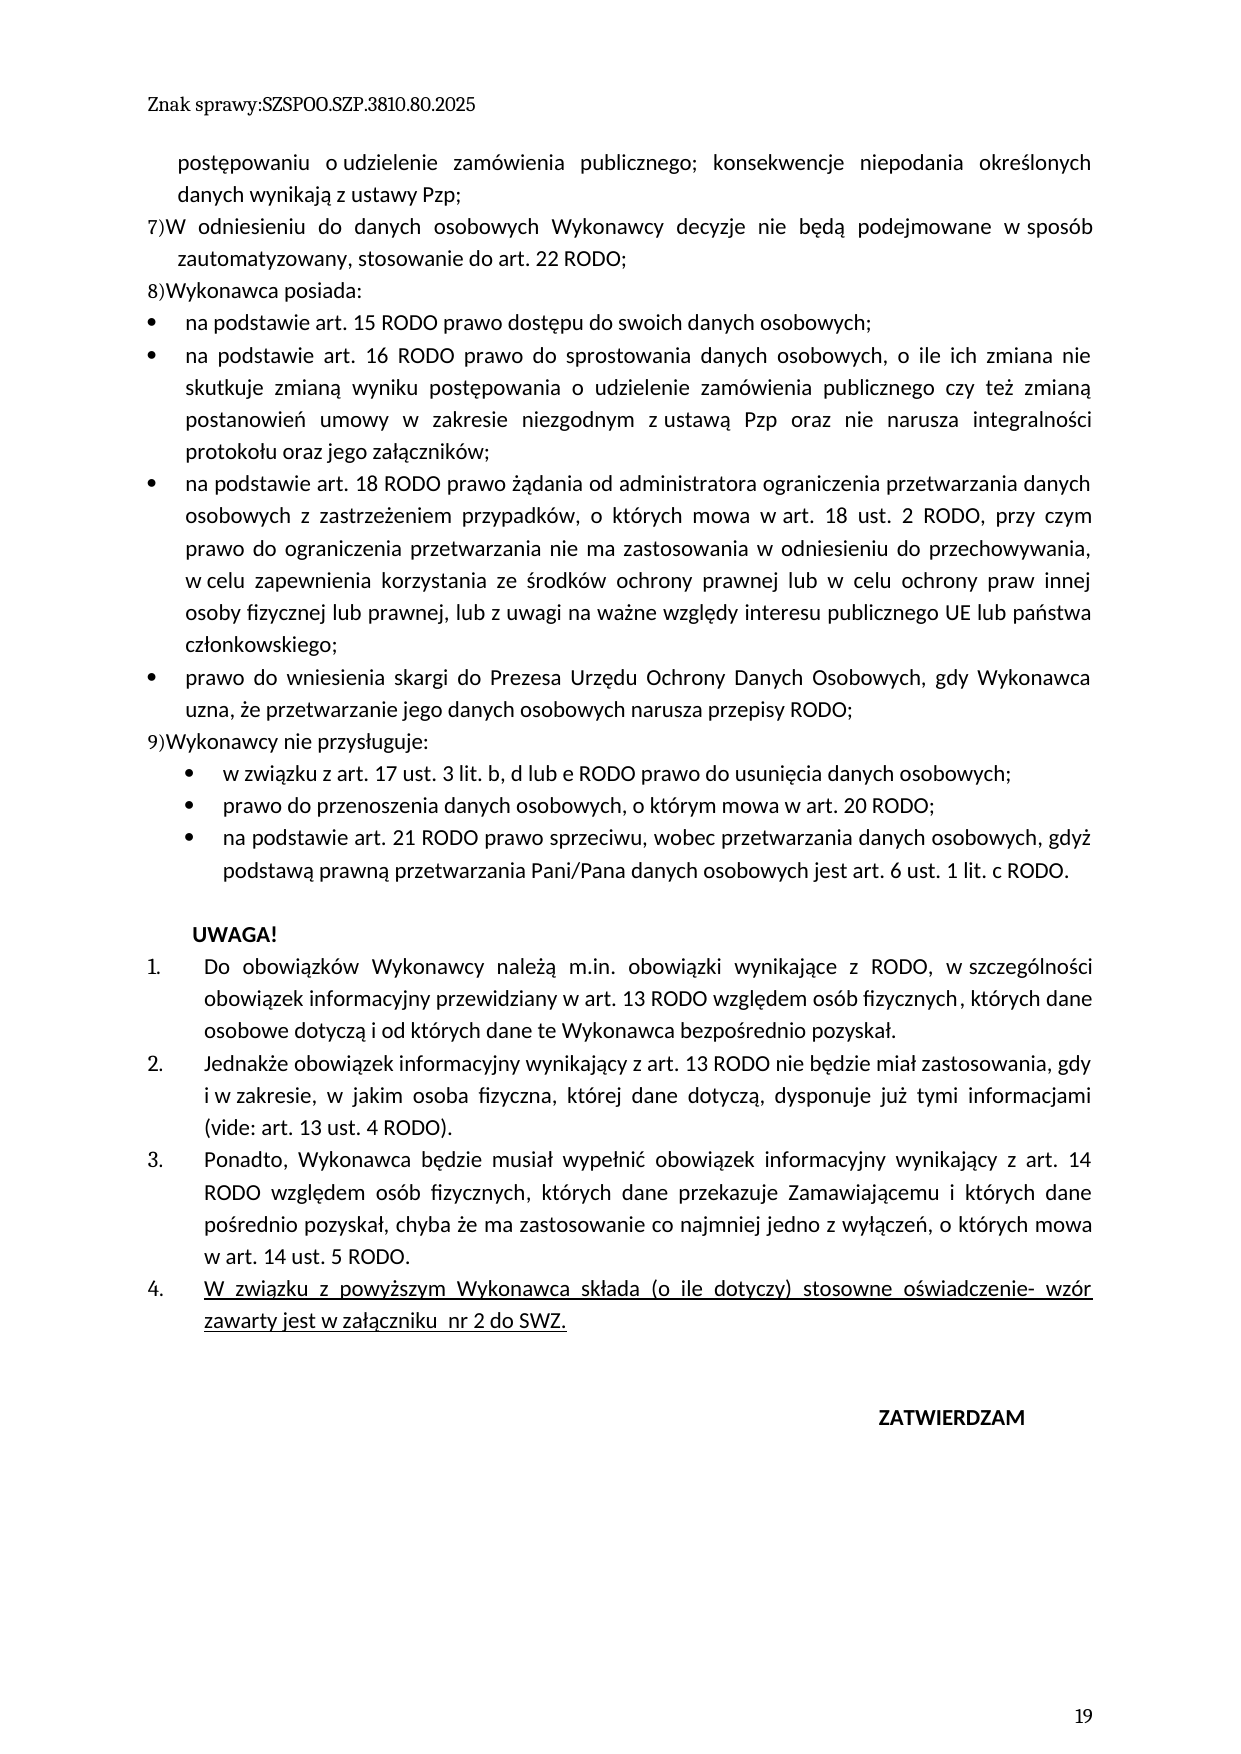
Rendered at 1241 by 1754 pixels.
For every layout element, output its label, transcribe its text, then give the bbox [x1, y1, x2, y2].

list W związku z powyższym Wykonawca składa (o ile dotyczy) stosowne oświadczenie- wzór zawarty jest w załączniku nr 2 do SWZ. [148, 1274, 1093, 1334]
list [148, 148, 1093, 208]
text UWAGA! [192, 920, 1093, 948]
list Ponadto, Wykonawca będzie musiał wypełnić obowiązek informacyjny wynikający z art. 14 RODO względem osób fizycznych, których dane przekazuje Zamawiającemu i których dane pośrednio pozyskał, chyba że ma zastosowanie co najmniej jedno z wyłączeń, o których mowa w art. 14 ust. 5 RODO. [148, 1145, 1093, 1270]
list na podstawie art. 21 RODO prawo sprzeciwu, wobec przetwarzania danych osobowych, gdyż podstawą prawną przetwarzania Pani/Pana danych osobowych jest art. 6 ust. 1 lit. c RODO. [185, 823, 1093, 884]
list na podstawie art. 16 RODO prawo do sprostowania danych osobowych, o ile ich zmiana nie skutkuje zmianą wyniku postępowania o udzielenie zamówienia publicznego czy też zmianą postanowień umowy w zakresie niezgodnym z ustawą Pzp oraz nie narusza integralności protokołu oraz jego załączników; [148, 341, 1093, 465]
list W odniesieniu do danych osobowych Wykonawcy decyzje nie będą podejmowane w sposób zautomatyzowany, stosowanie do art. 22 RODO; [148, 212, 1093, 272]
list prawo do wniesienia skargi do Prezesa Urzędu Ochrony Danych Osobowych, gdy Wykonawca uzna, że przetwarzanie jego danych osobowych narusza przepisy RODO; [148, 663, 1093, 723]
list w związku z art. 17 ust. 3 lit. b, d lub e RODO prawo do usunięcia danych osobowych; [185, 759, 1093, 787]
list prawo do przenoszenia danych osobowych, o którym mowa w art. 20 RODO; [185, 791, 1093, 819]
list Do obowiązków Wykonawcy należą m.in. obowiązki wynikające z RODO, w szczególności obowiązek informacyjny przewidziany w art. 13 RODO względem osób fizycznych, których dane osobowe dotyczą i od których dane te Wykonawca bezpośrednio pozyskał. [148, 952, 1093, 1045]
list na podstawie art. 15 RODO prawo dostępu do swoich danych osobowych; [148, 308, 1093, 337]
list Wykonawca posiada: [148, 276, 1093, 304]
list na podstawie art. 18 RODO prawo żądania od administratora ograniczenia przetwarzania danych osobowych z zastrzeżeniem przypadków, o których mowa w art. 18 ust. 2 RODO, przy czym prawo do ograniczenia przetwarzania nie ma zastosowania w odniesieniu do przechowywania, w celu zapewnienia korzystania ze środków ochrony prawnej lub w celu ochrony praw innej osoby fizycznej lub prawnej, lub z uwagi na ważne względy interesu publicznego UE lub państwa członkowskiego; [148, 469, 1093, 658]
list Jednakże obowiązek informacyjny wynikający z art. 13 RODO nie będzie miał zastosowania, gdy i w zakresie, w jakim osoba fizyczna, której dane dotyczą, dysponuje już tymi informacjami (vide: art. 13 ust. 4 RODO). [148, 1049, 1093, 1141]
text ZATWIERDZAM [738, 1403, 1093, 1431]
list Wykonawcy nie przysługuje: [148, 727, 1093, 755]
